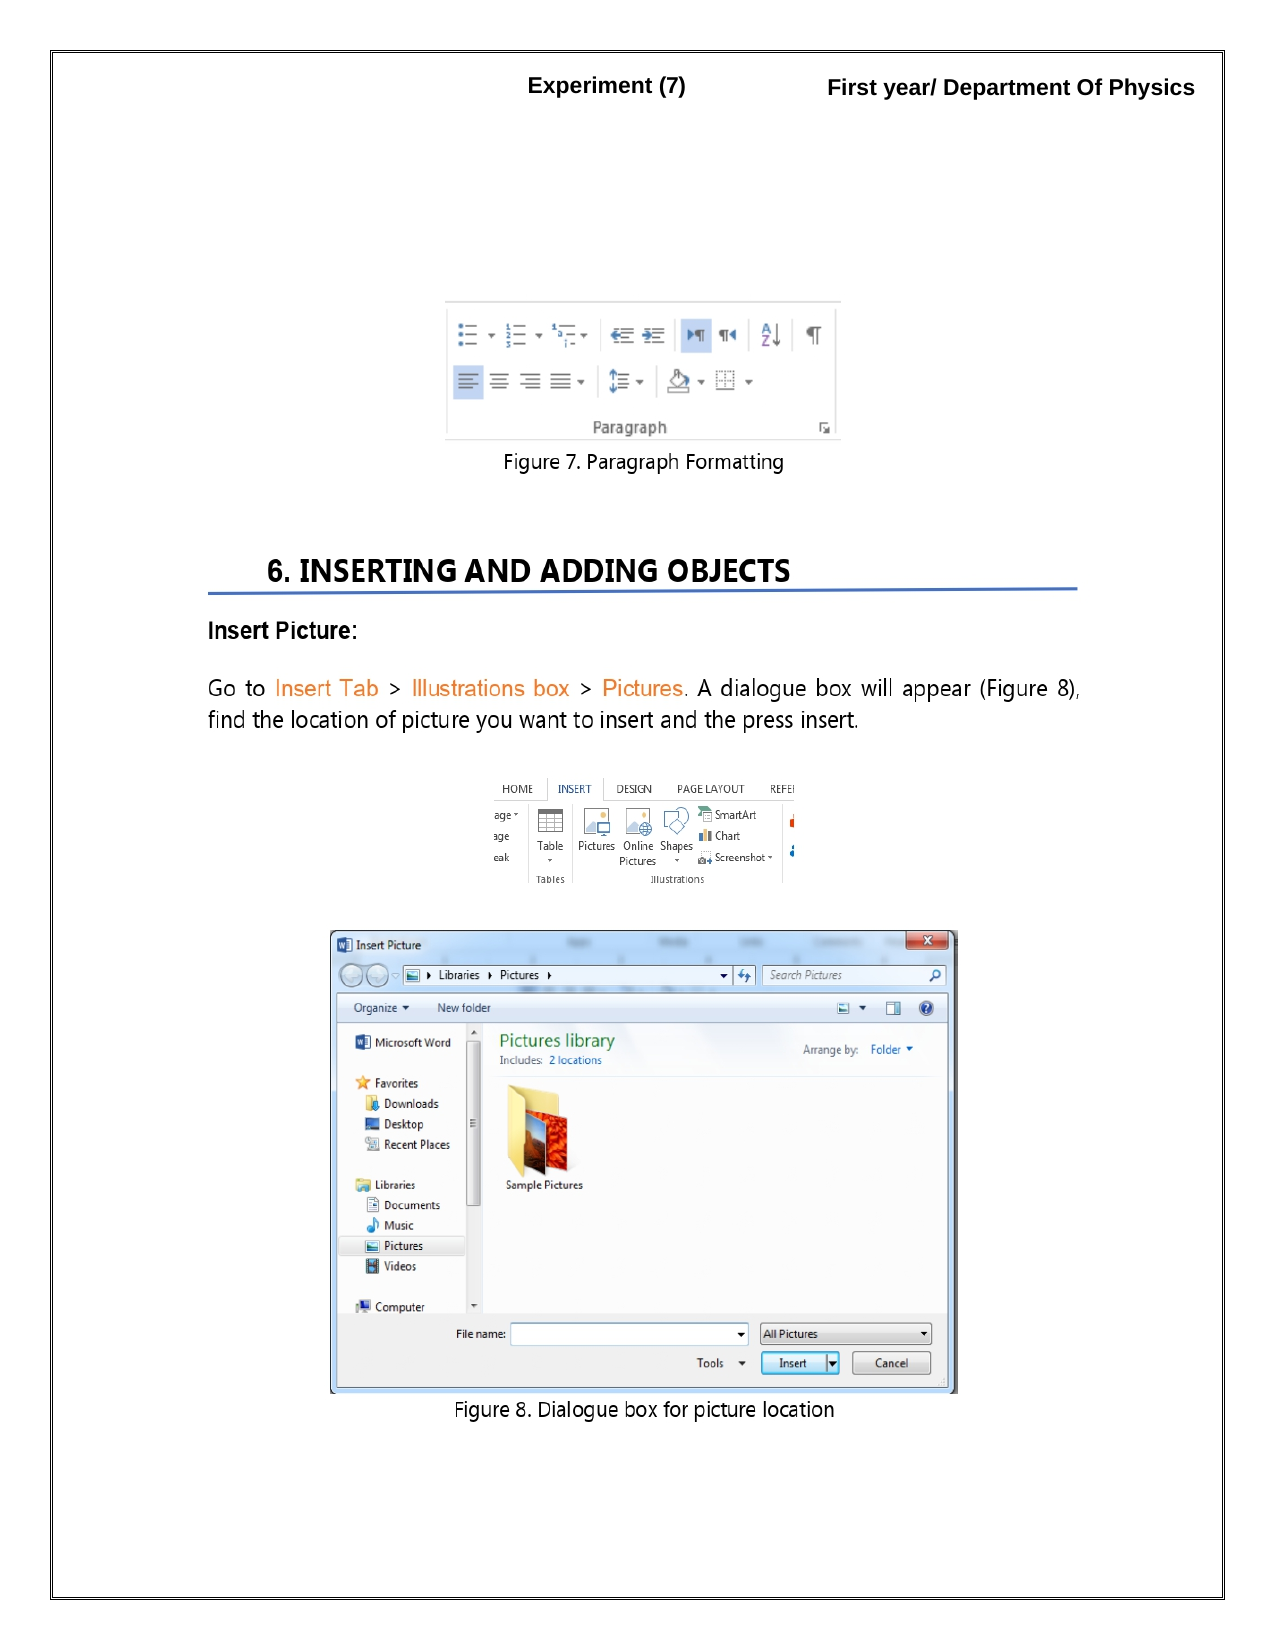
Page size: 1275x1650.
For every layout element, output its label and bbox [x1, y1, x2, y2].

picture [73, 150, 1214, 1501]
